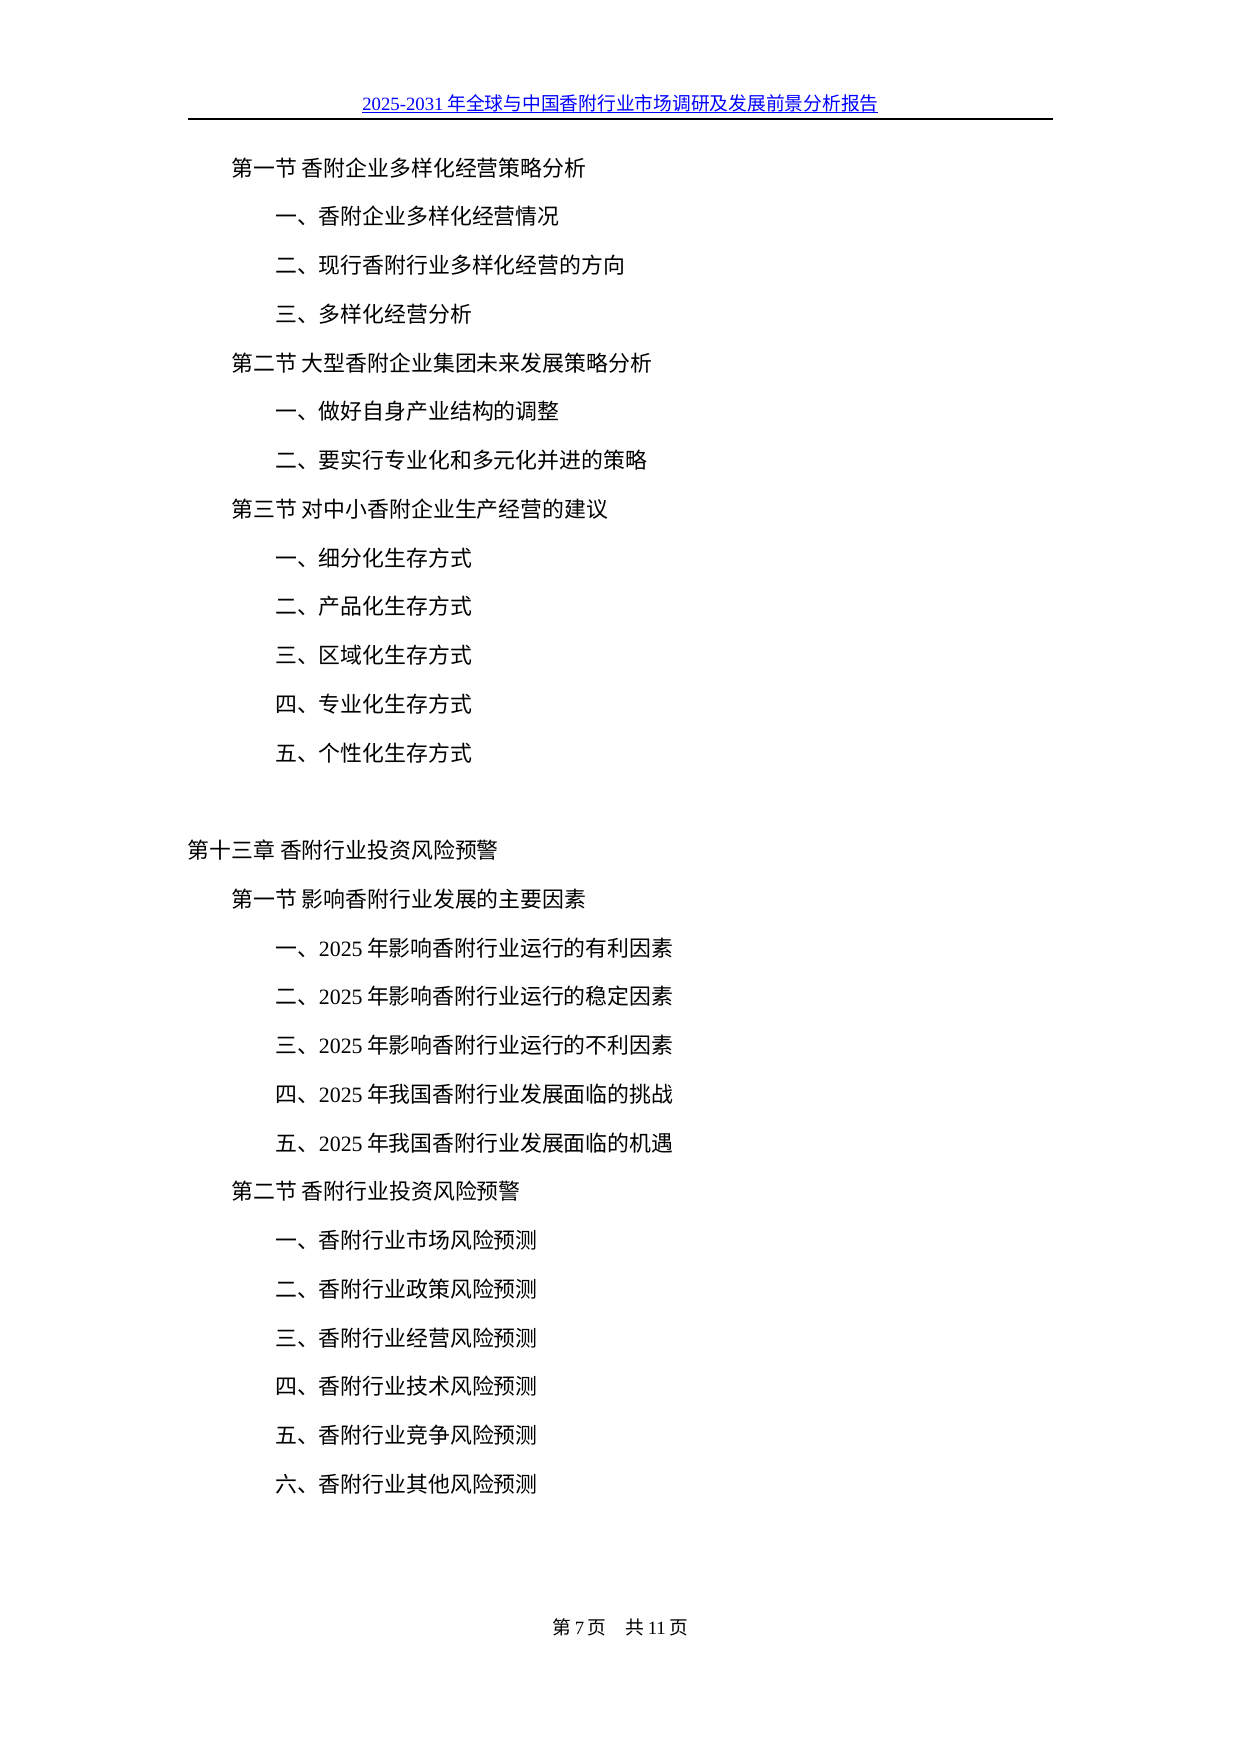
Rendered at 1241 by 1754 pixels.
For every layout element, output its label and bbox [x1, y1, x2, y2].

text [187, 150, 1053, 1499]
